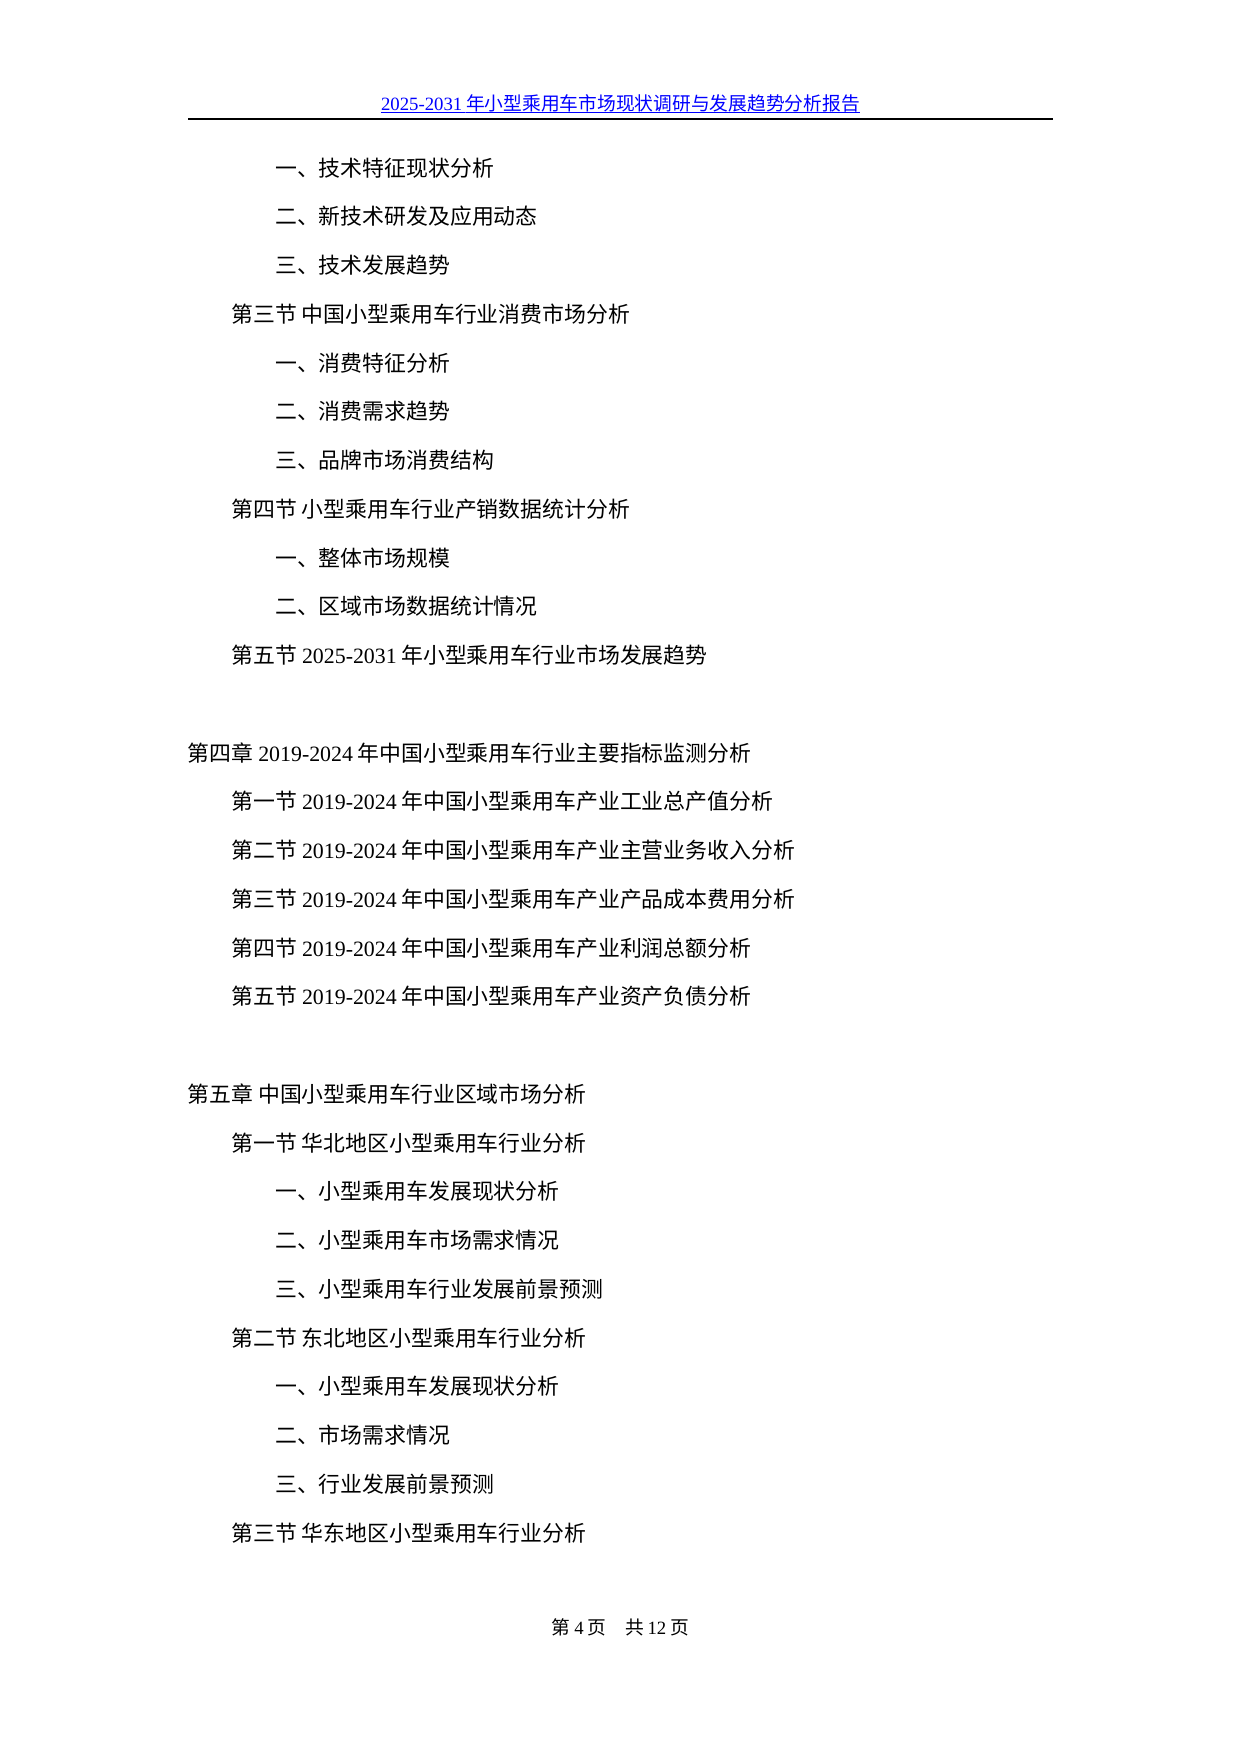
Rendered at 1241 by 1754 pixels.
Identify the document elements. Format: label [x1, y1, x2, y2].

text [187, 150, 1053, 1548]
